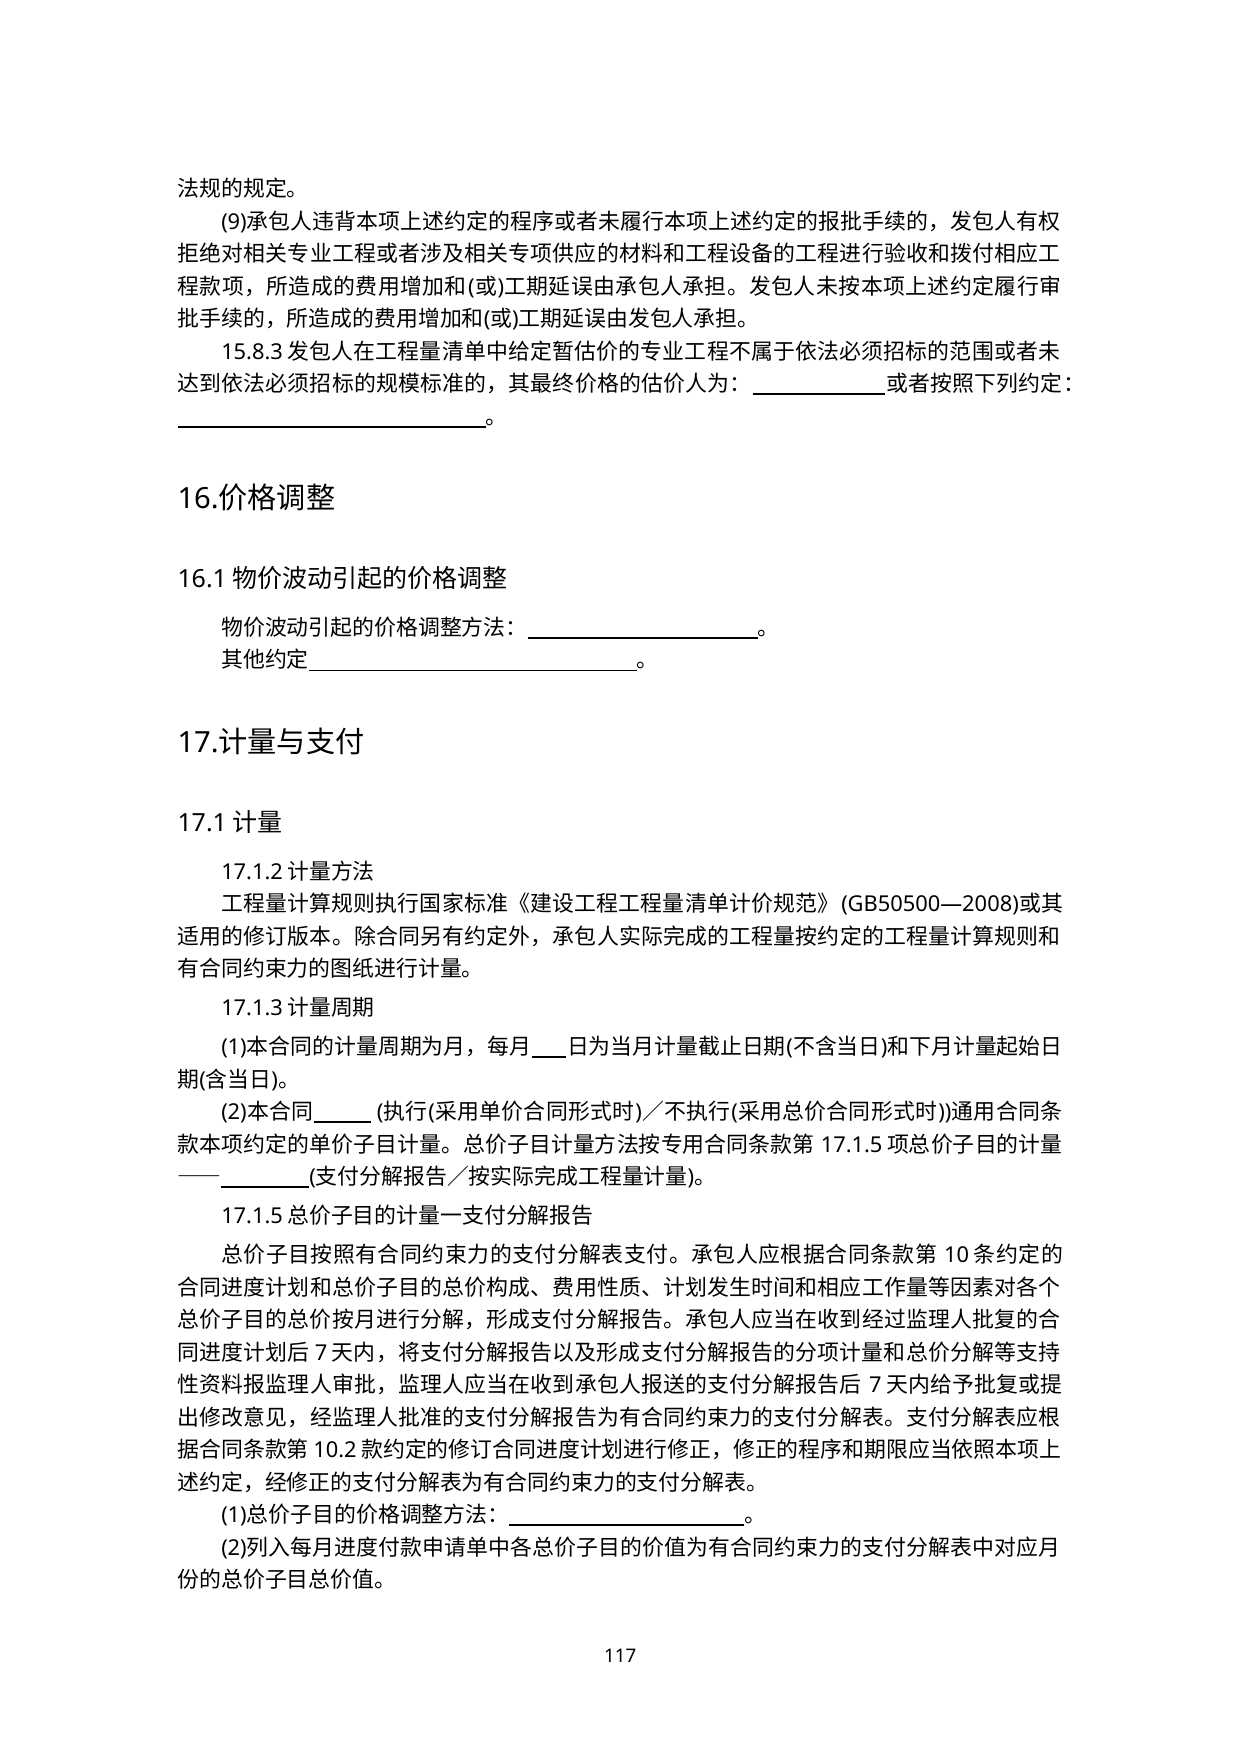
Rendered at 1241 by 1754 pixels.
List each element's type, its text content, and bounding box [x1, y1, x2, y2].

text 16.1物价波动引起的价格调整 [177, 544, 1063, 609]
text 物价波动引起的价格调整方法： 。 [177, 609, 1063, 642]
text (2)列入每月进度付款申请单中各总价子目的价值为有合同约束力的支付分解表中对应月份的总价子目总价值。 [177, 1529, 1063, 1594]
text 其他约定 。 [177, 642, 1063, 674]
text (1)本合同的计量周期为月，每月 日为当月计量截止日期(不含当日)和下月计量起始日期(含当日)。 [177, 1029, 1063, 1094]
text (9)承包人违背本项上述约定的程序或者未履行本项上述约定的报批手续的，发包人有权拒绝对相关专业工程或者涉及相关专项供应的材料和工程设备的工程进行验收和拨付相应工程款项，所造成的费用增加和(或)工期延误由承包人承担。发包人未按本项上述约定履行审批手续的，所造成的费用增加和(或)工期延误由发包人承担。 [177, 203, 1063, 333]
text 17.1.3计量周期 [177, 990, 1063, 1022]
text 工程量计算规则执行国家标准《建设工程工程量清单计价规范》(GB50500—2008)或其适用的修订版本。除合同另有约定外，承包人实际完成的工程量按约定的工程量计算规则和有合同约束力的图纸进行计量。 [177, 886, 1063, 983]
text 17.1计量 [177, 788, 1063, 853]
text 17.1.5总价子目的计量一支付分解报告 [177, 1198, 1063, 1230]
text (1)总价子目的价格调整方法： 。 [177, 1497, 1063, 1529]
text 17.1.2计量方法 [177, 853, 1063, 886]
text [177, 171, 1063, 203]
text 16.价格调整 [177, 463, 1063, 528]
text 17.计量与支付 [177, 707, 1063, 772]
text (2)本合同 (执行(采用单价合同形式时)／不执行(采用总价合同形式时))通用合同条款本项约定的单价子目计量。总价子目计量方法按专用合同条款第17.1.5项总价子目的计量—— (支付分解报告／按实际完成工程量计量)。 [177, 1094, 1063, 1191]
text 总价子目按照有合同约束力的支付分解表支付。承包人应根据合同条款第10条约定的合同进度计划和总价子目的总价构成、费用性质、计划发生时间和相应工作量等因素对各个总价子目的总价按月进行分解，形成支付分解报告。承包人应当在收到经过监理人批复的合同进度计划后7天内，将支付分解报告以及形成支付分解报告的分项计量和总价分解等支持性资料报监理人审批，监理人应当在收到承包人报送的支付分解报告后7天内给予批复或提出修改意见，经监理人批准的支付分解报告为有合同约束力的支付分解表。支付分解表应根据合同条款第10.2款约定的修订合同进度计划进行修正，修正的程序和期限应当依照本项上述约定，经修正的支付分解表为有合同约束力的支付分解表。 [177, 1237, 1063, 1497]
text 15.8.3发包人在工程量清单中给定暂估价的专业工程不属于依法必须招标的范围或者未达到依法必须招标的规模标准的，其最终价格的估价人为： 或者按照下列约定： 。 [177, 333, 1063, 431]
